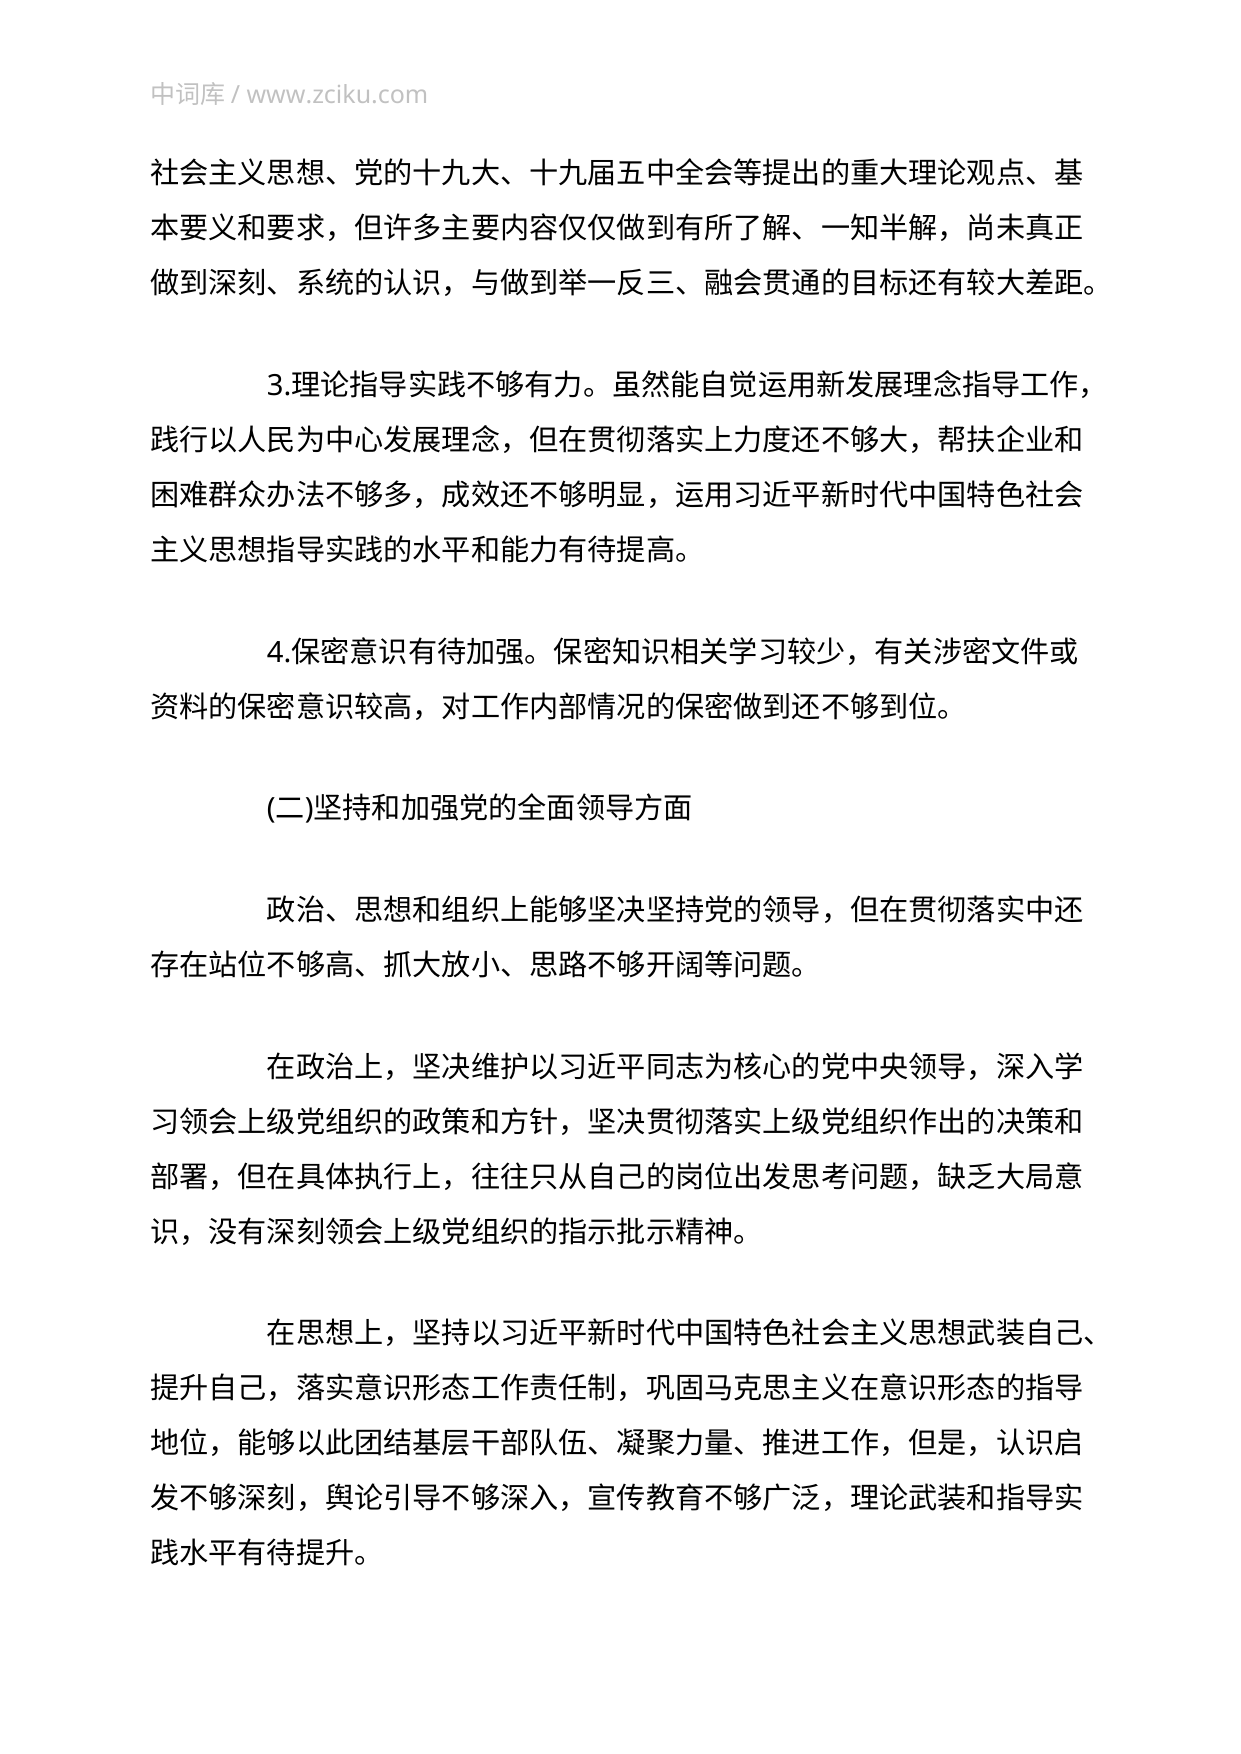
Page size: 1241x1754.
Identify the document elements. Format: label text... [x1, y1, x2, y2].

text 3.理论指导实践不够有力。虽然能自觉运用新发展理念指导工作，践行以人民为中心发展理念，但在贯彻落实上力度还不够大，帮扶企业和困难群众办法不够多，成效还不够明显，运用习近平新时代中国特色社会主义思想指导实践的水平和能力有待提高。 [150, 362, 1090, 569]
text (二)坚持和加强党的全面领导方面 [150, 785, 1090, 827]
text 4.保密意识有待加强。保密知识相关学习较少，有关涉密文件或资料的保密意识较高，对工作内部情况的保密做到还不够到位。 [150, 628, 1090, 725]
text 在思想上，坚持以习近平新时代中国特色社会主义思想武装自己、提升自己，落实意识形态工作责任制，巩固马克思主义在意识形态的指导地位，能够以此团结基层干部队伍、凝聚力量、推进工作，但是，认识启发不够深刻，舆论引导不够深入，宣传教育不够广泛，理论武装和指导实践水平有待提升。 [150, 1310, 1090, 1572]
text 在政治上，坚决维护以习近平同志为核心的党中央领导，深入学习领会上级党组织的政策和方针，坚决贯彻落实上级党组织作出的决策和部署，但在具体执行上，往往只从自己的岗位出发思考问题，缺乏大局意识，没有深刻领会上级党组织的指示批示精神。 [150, 1043, 1090, 1251]
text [150, 150, 1090, 302]
text 政治、思想和组织上能够坚决坚持党的领导，但在贯彻落实中还存在站位不够高、抓大放小、思路不够开阔等问题。 [150, 887, 1090, 984]
